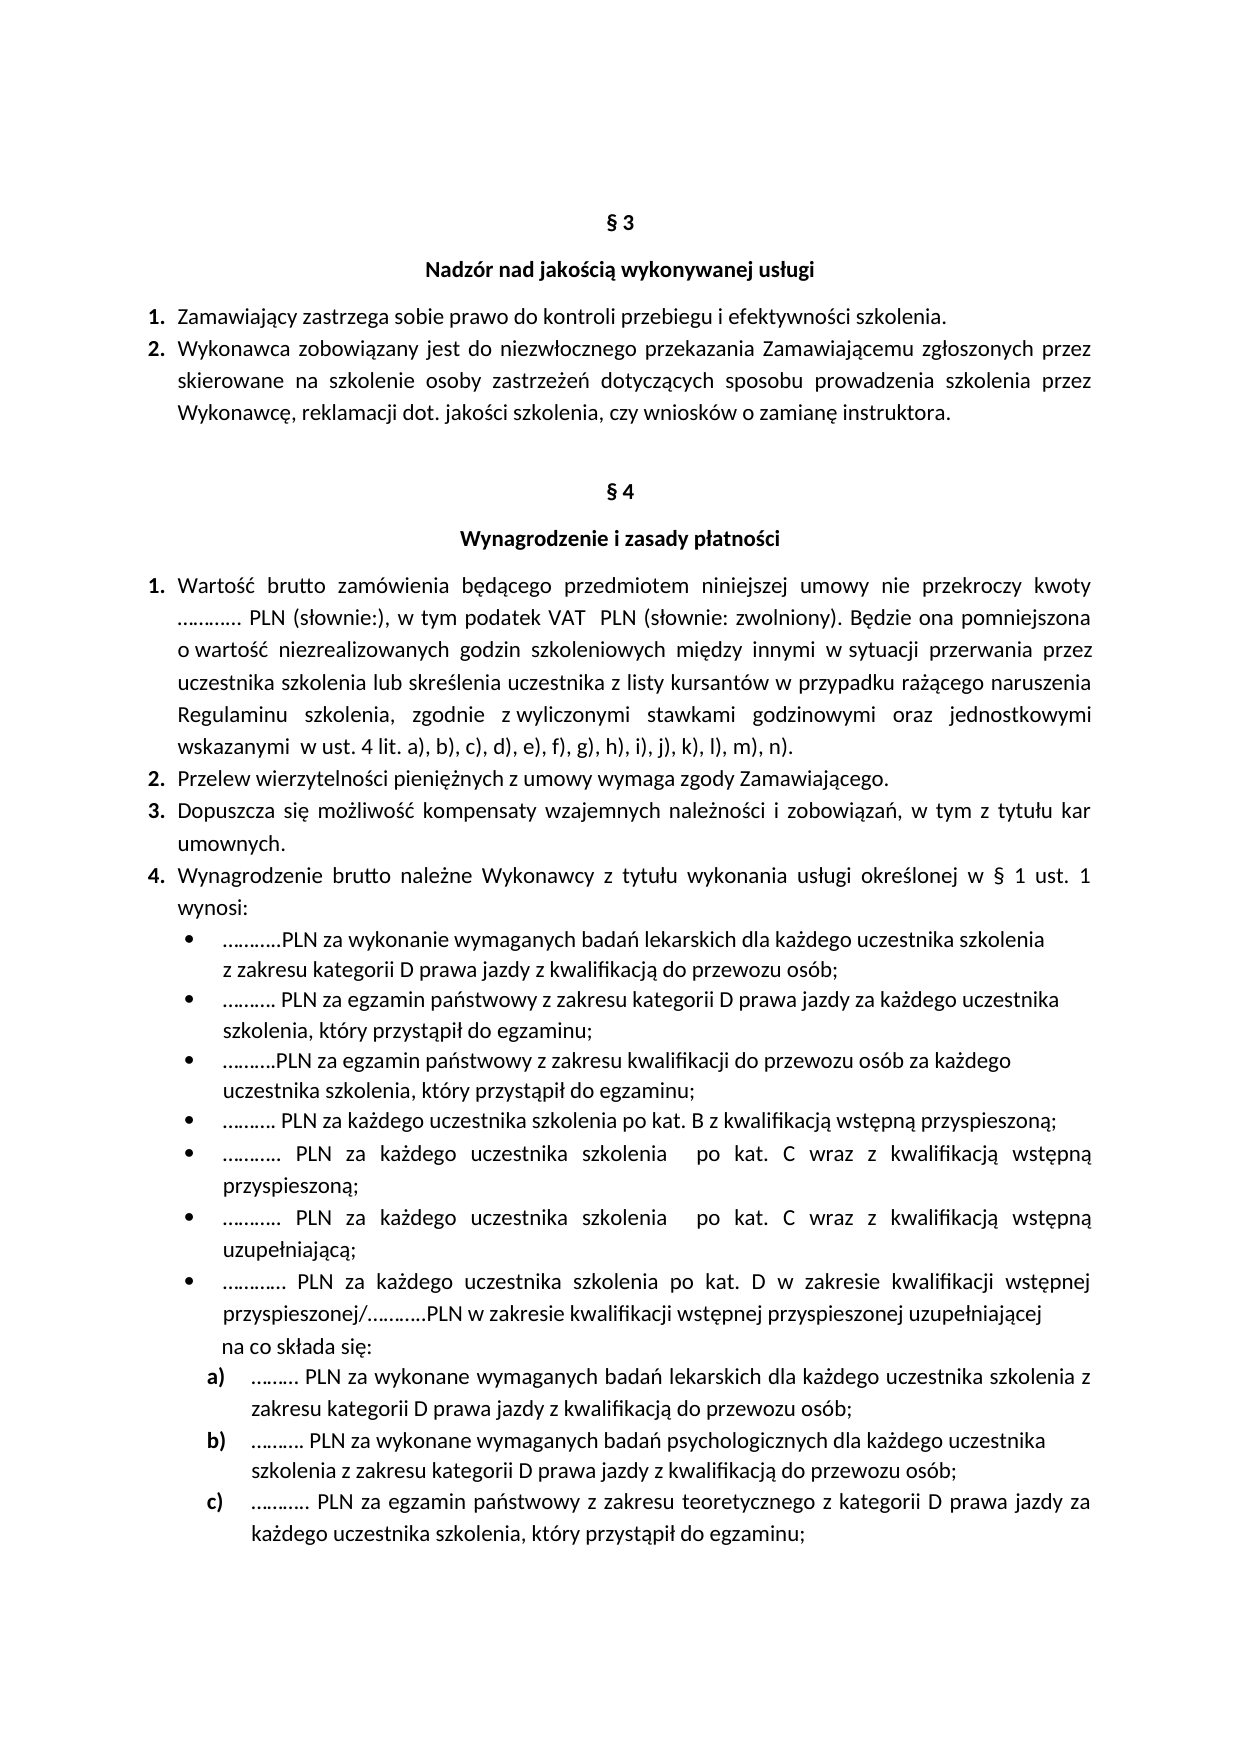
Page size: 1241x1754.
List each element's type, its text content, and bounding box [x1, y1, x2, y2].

list ………..PLN za wykonanie wymaganych badań lekarskich dla każdego uczestnika szkolenia z zakresu kategorii D prawa jazdy z kwalifikacją do przewozu osób; [185, 925, 1093, 983]
list ………. PLN za każdego uczestnika szkolenia po kat. B z kwalifikacją wstępną przyspieszoną; [185, 1106, 1093, 1134]
list Wynagrodzenie brutto należne Wykonawcy z tytułu wykonania usługi określonej w § 1 ust. 1 wynosi: [148, 861, 1093, 921]
list ……….. PLN za każdego uczestnika szkolenia po kat. C wraz z kwalifikacją wstępną uzupełniającą; [185, 1203, 1093, 1263]
list ……… PLN za wykonane wymaganych badań lekarskich dla każdego uczestnika szkolenia z zakresu kategorii D prawa jazdy z kwalifikacją do przewozu osób; [207, 1362, 1093, 1422]
text Wynagrodzenie i zasady płatności [148, 524, 1093, 552]
list ……….PLN za egzamin państwowy z zakresu kwalifikacji do przewozu osób za każdego uczestnika szkolenia, który przystąpił do egzaminu; [185, 1046, 1093, 1104]
text Nadzór nad jakością wykonywanej usługi [148, 255, 1093, 283]
list Dopuszcza się możliwość kompensaty wzajemnych należności i zobowiązań, w tym z tytułu kar umownych. [148, 796, 1093, 857]
list Przelew wierzytelności pieniężnych z umowy wymaga zgody Zamawiającego. [148, 764, 1093, 792]
list ………. PLN za wykonane wymaganych badań psychologicznych dla każdego uczestnika szkolenia z zakresu kategorii D prawa jazdy z kwalifikacją do przewozu osób; [207, 1426, 1093, 1484]
list ……….. PLN za egzamin państwowy z zakresu teoretycznego z kategorii D prawa jazdy za każdego uczestnika szkolenia, który przystąpił do egzaminu; [207, 1487, 1093, 1547]
list Wartość brutto zamówienia będącego przedmiotem niniejszej umowy nie przekroczy kwoty ………... PLN (słownie:), w tym podatek VAT PLN (słownie: zwolniony). Będzie ona pomniejszona o wartość niezrealizowanych godzin szkoleniowych między innymi w sytuacji przerwania przez uczestnika szkolenia lub skreślenia uczestnika z listy kursantów w przypadku rażącego naruszenia Regulaminu szkolenia, zgodnie z wyliczonymi stawkami godzinowymi oraz jednostkowymi wskazanymi w ust. 4 lit. a), b), c), d), e), f), g), h), i), j), k), l), m), n). [148, 571, 1093, 760]
list ………… PLN za każdego uczestnika szkolenia po kat. D w zakresie kwalifikacji wstępnej przyspieszonej/………..PLN w zakresie kwalifikacji wstępnej przyspieszonej uzupełniającej [185, 1267, 1093, 1328]
list Wykonawca zobowiązany jest do niezwłocznego przekazania Zamawiającemu zgłoszonych przez skierowane na szkolenie osoby zastrzeżeń dotyczących sposobu prowadzenia szkolenia przez Wykonawcę, reklamacji dot. jakości szkolenia, czy wniosków o zamianę instruktora. [148, 334, 1093, 426]
text § 3 [148, 148, 1093, 236]
list Zamawiający zastrzega sobie prawo do kontroli przebiegu i efektywności szkolenia. [148, 302, 1093, 330]
text na co składa się: [148, 1332, 1093, 1360]
text § 4 [148, 477, 1093, 505]
list ………. PLN za egzamin państwowy z zakresu kategorii D prawa jazdy za każdego uczestnika szkolenia, który przystąpił do egzaminu; [185, 986, 1093, 1044]
list ……….. PLN za każdego uczestnika szkolenia po kat. C wraz z kwalifikacją wstępną przyspieszoną; [185, 1139, 1093, 1199]
